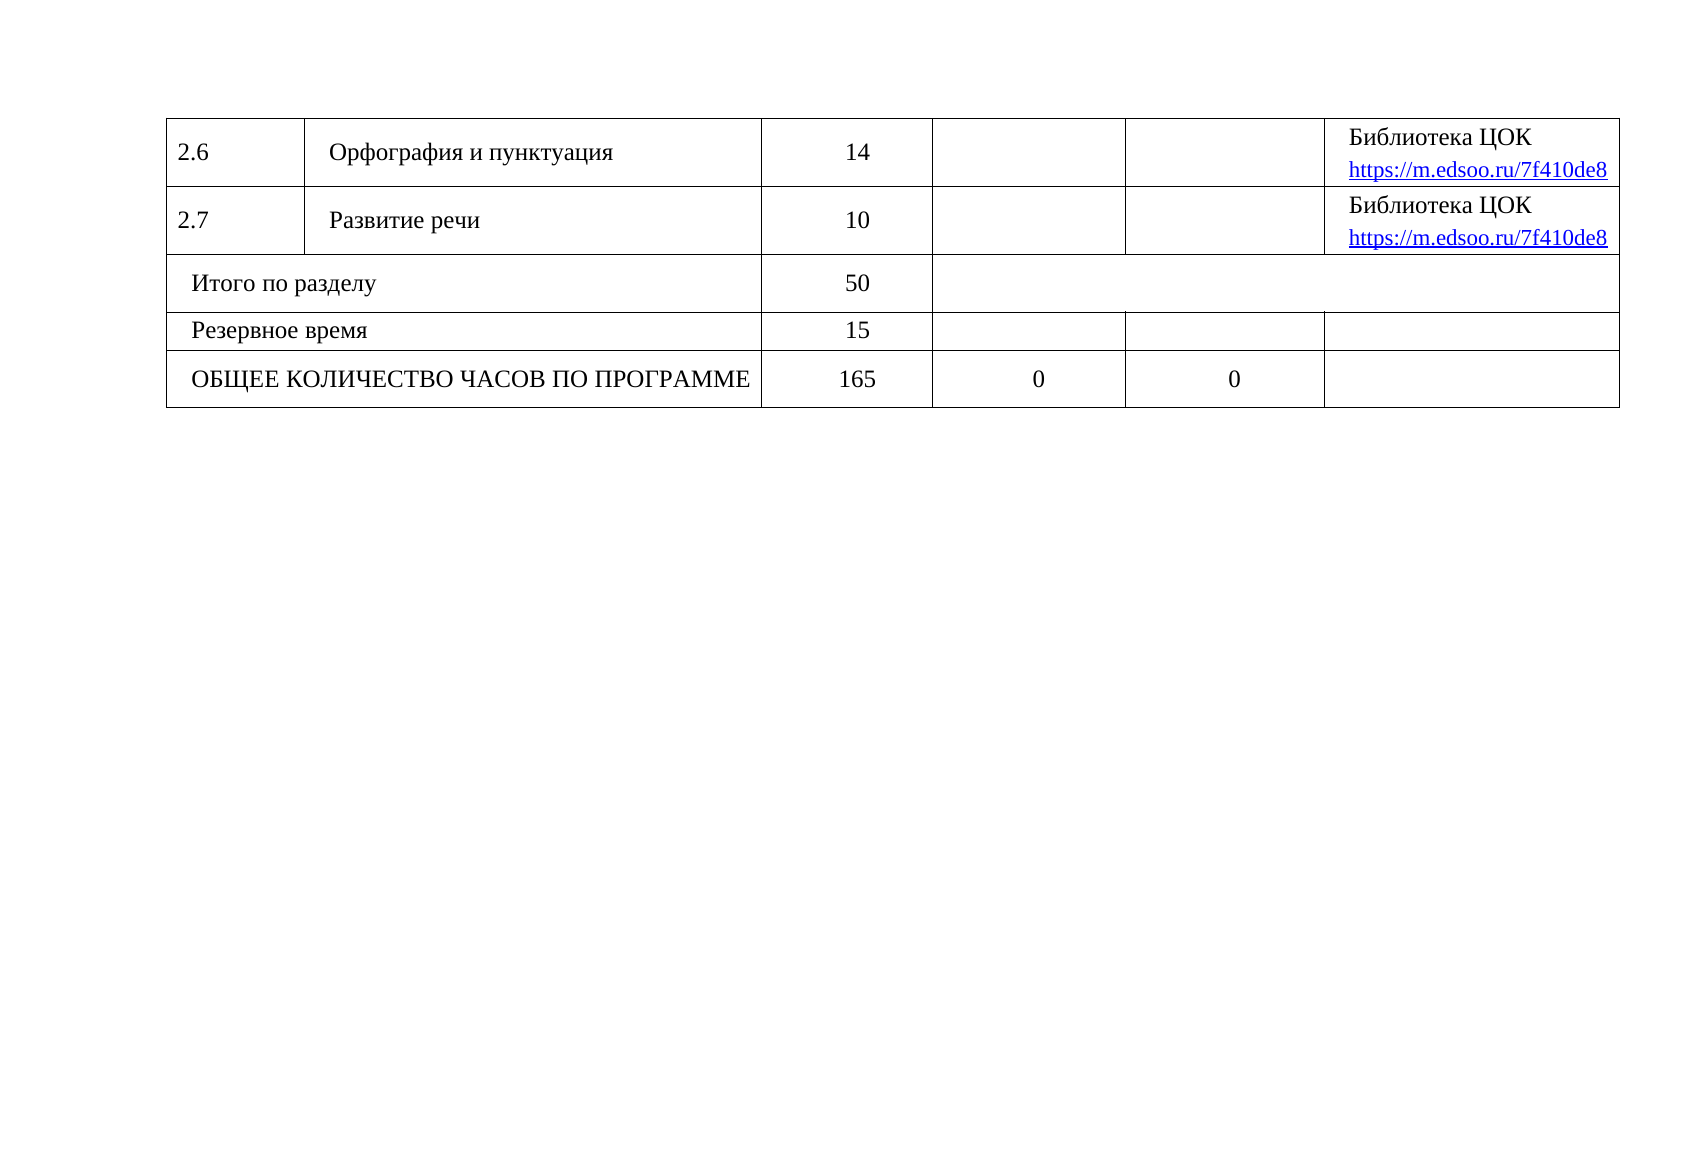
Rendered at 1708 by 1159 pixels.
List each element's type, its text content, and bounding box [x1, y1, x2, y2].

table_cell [1325, 187, 1619, 254]
table_cell [1325, 313, 1619, 349]
table_cell 0 [1126, 351, 1324, 406]
table_header [933, 119, 1125, 186]
table_cell [933, 187, 1125, 254]
table_header Орфография и пунктуация [305, 119, 761, 186]
table_header [1126, 119, 1324, 186]
table_cell [1325, 351, 1619, 406]
table_header 2.6 [167, 119, 304, 186]
table_cell ОБЩЕЕ КОЛИЧЕСТВО ЧАСОВ ПО ПРОГРАММЕ [167, 351, 761, 406]
table_cell 50 [762, 255, 932, 311]
table_cell [1126, 313, 1324, 349]
table_cell Развитие речи [305, 187, 761, 254]
table_cell [933, 313, 1125, 349]
table_cell 165 [762, 351, 932, 406]
table_cell 15 [762, 313, 932, 349]
table_cell 10 [762, 187, 932, 254]
table_cell 2.7 [167, 187, 304, 254]
table_header 14 [762, 119, 932, 186]
table_cell Итого по разделу [167, 255, 761, 311]
table_header Библиотека ЦОК https://m.edsoo.ru/7f410de8 [1325, 119, 1619, 186]
table_cell [933, 255, 1619, 311]
table_cell Резервное время [167, 313, 761, 349]
table_cell [1126, 187, 1324, 254]
table_cell 0 [933, 351, 1125, 406]
